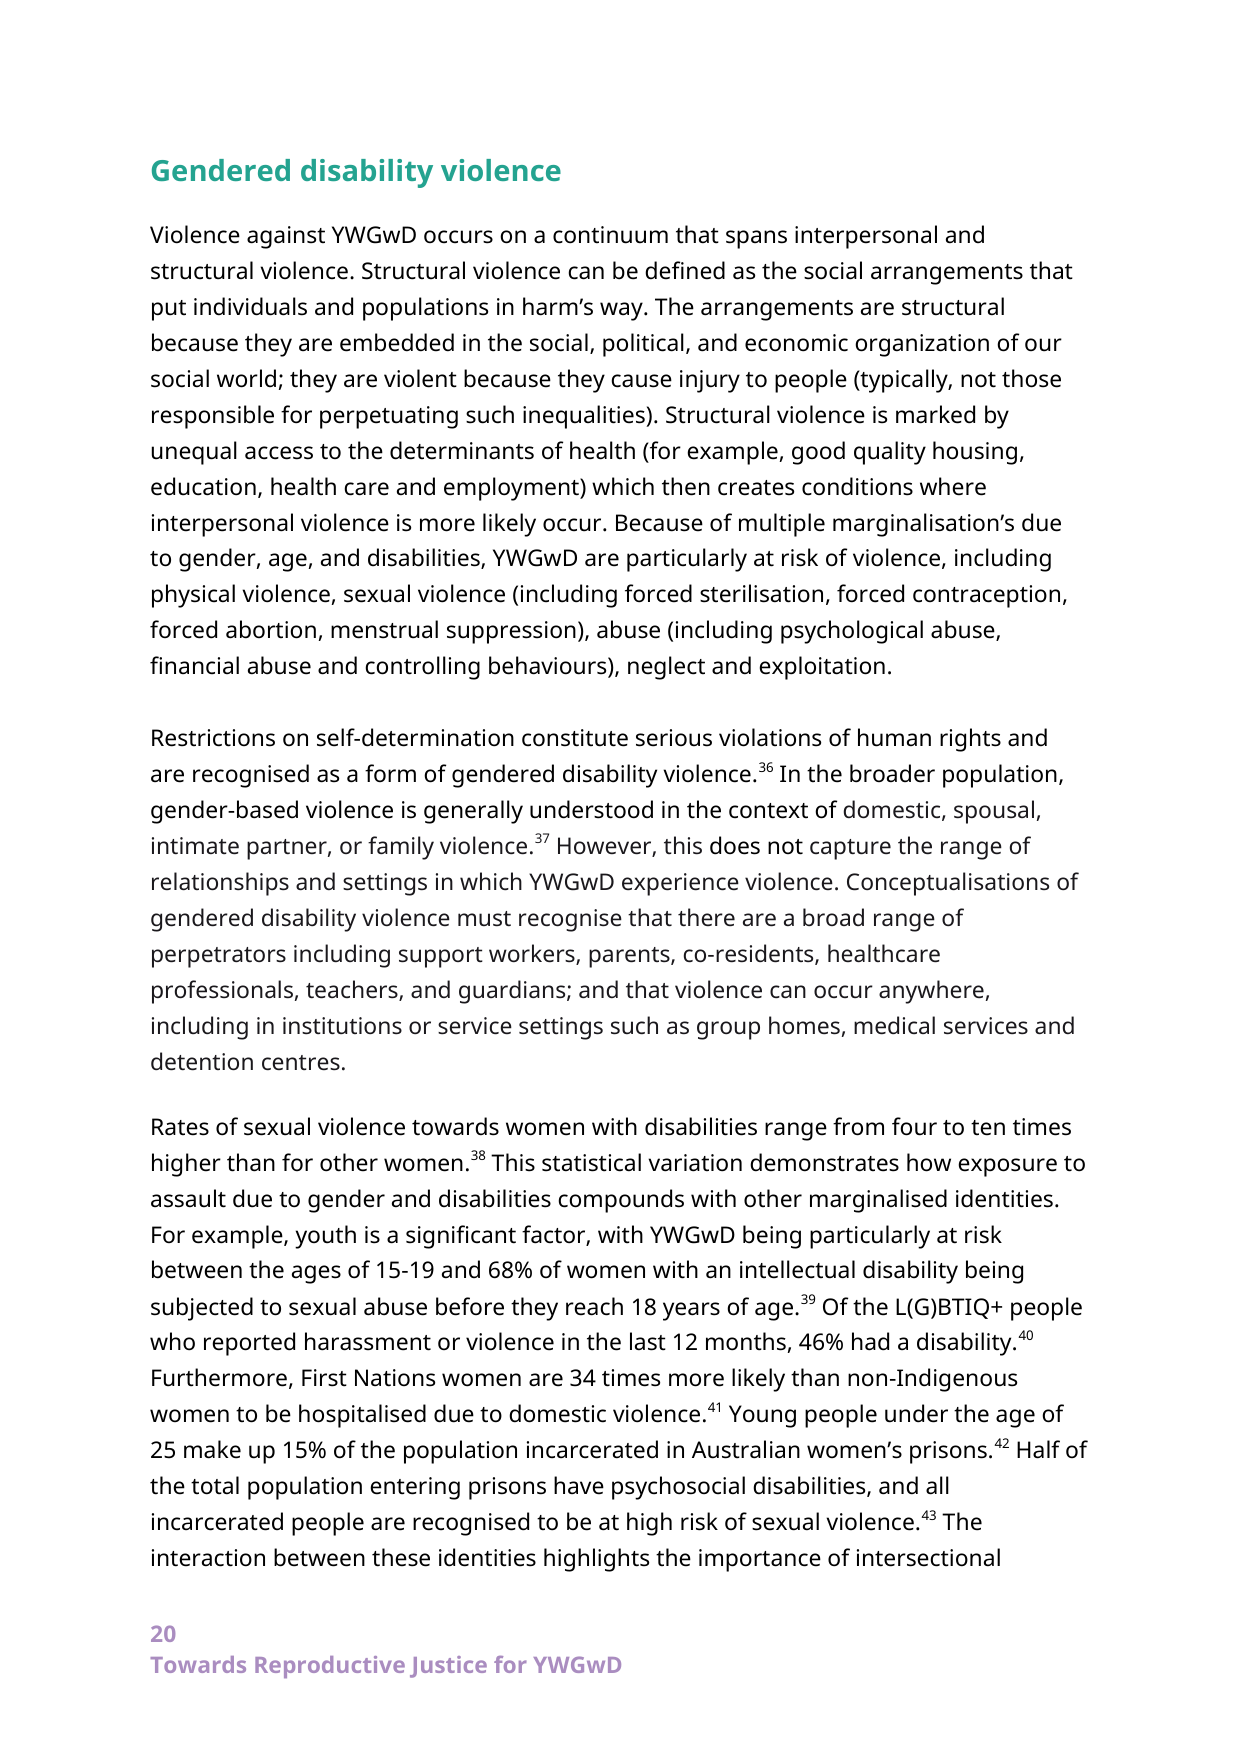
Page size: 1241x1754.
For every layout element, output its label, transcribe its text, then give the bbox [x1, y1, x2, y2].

text Restrictions on self-determination constitute serious violations of human rights and are recognised as a form of gendered disability violence. In the broader population, gender-based violence is generally understood in the context of domestic, spousal, intimate partner, or family violence. However, this does not capture the range of relationships and settings in which YWGwD experience violence. Conceptualisations of gendered disability violence must recognise that there are a broad range of perpetrators including support workers, parents, co-residents, healthcare professionals, teachers, and guardians; and that violence can occur anywhere, including in institutions or service settings such as group homes, medical services and detention centres. [150, 722, 1090, 1077]
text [150, 1111, 1090, 1573]
text Violence against YWGwD occurs on a continuum that spans interpersonal and structural violence. Structural violence can be defined as the social arrangements that put individuals and populations in harm’s way. The arrangements are structural because they are embedded in the social, political, and economic organization of our social world; they are violent because they cause injury to people (typically, not those responsible for perpetuating such inequalities). Structural violence is marked by unequal access to the determinants of health (for example, good quality housing, education, health care and employment) which then creates conditions where interpersonal violence is more likely occur. Because of multiple marginalisation’s due to gender, age, and disabilities, YWGwD are particularly at risk of violence, including physical violence, sexual violence (including forced sterilisation, forced contraception, forced abortion, menstrual suppression), abuse (including psychological abuse, financial abuse and controlling behaviours), neglect and exploitation. [150, 219, 1090, 681]
text Gendered disability violence [150, 150, 1090, 190]
